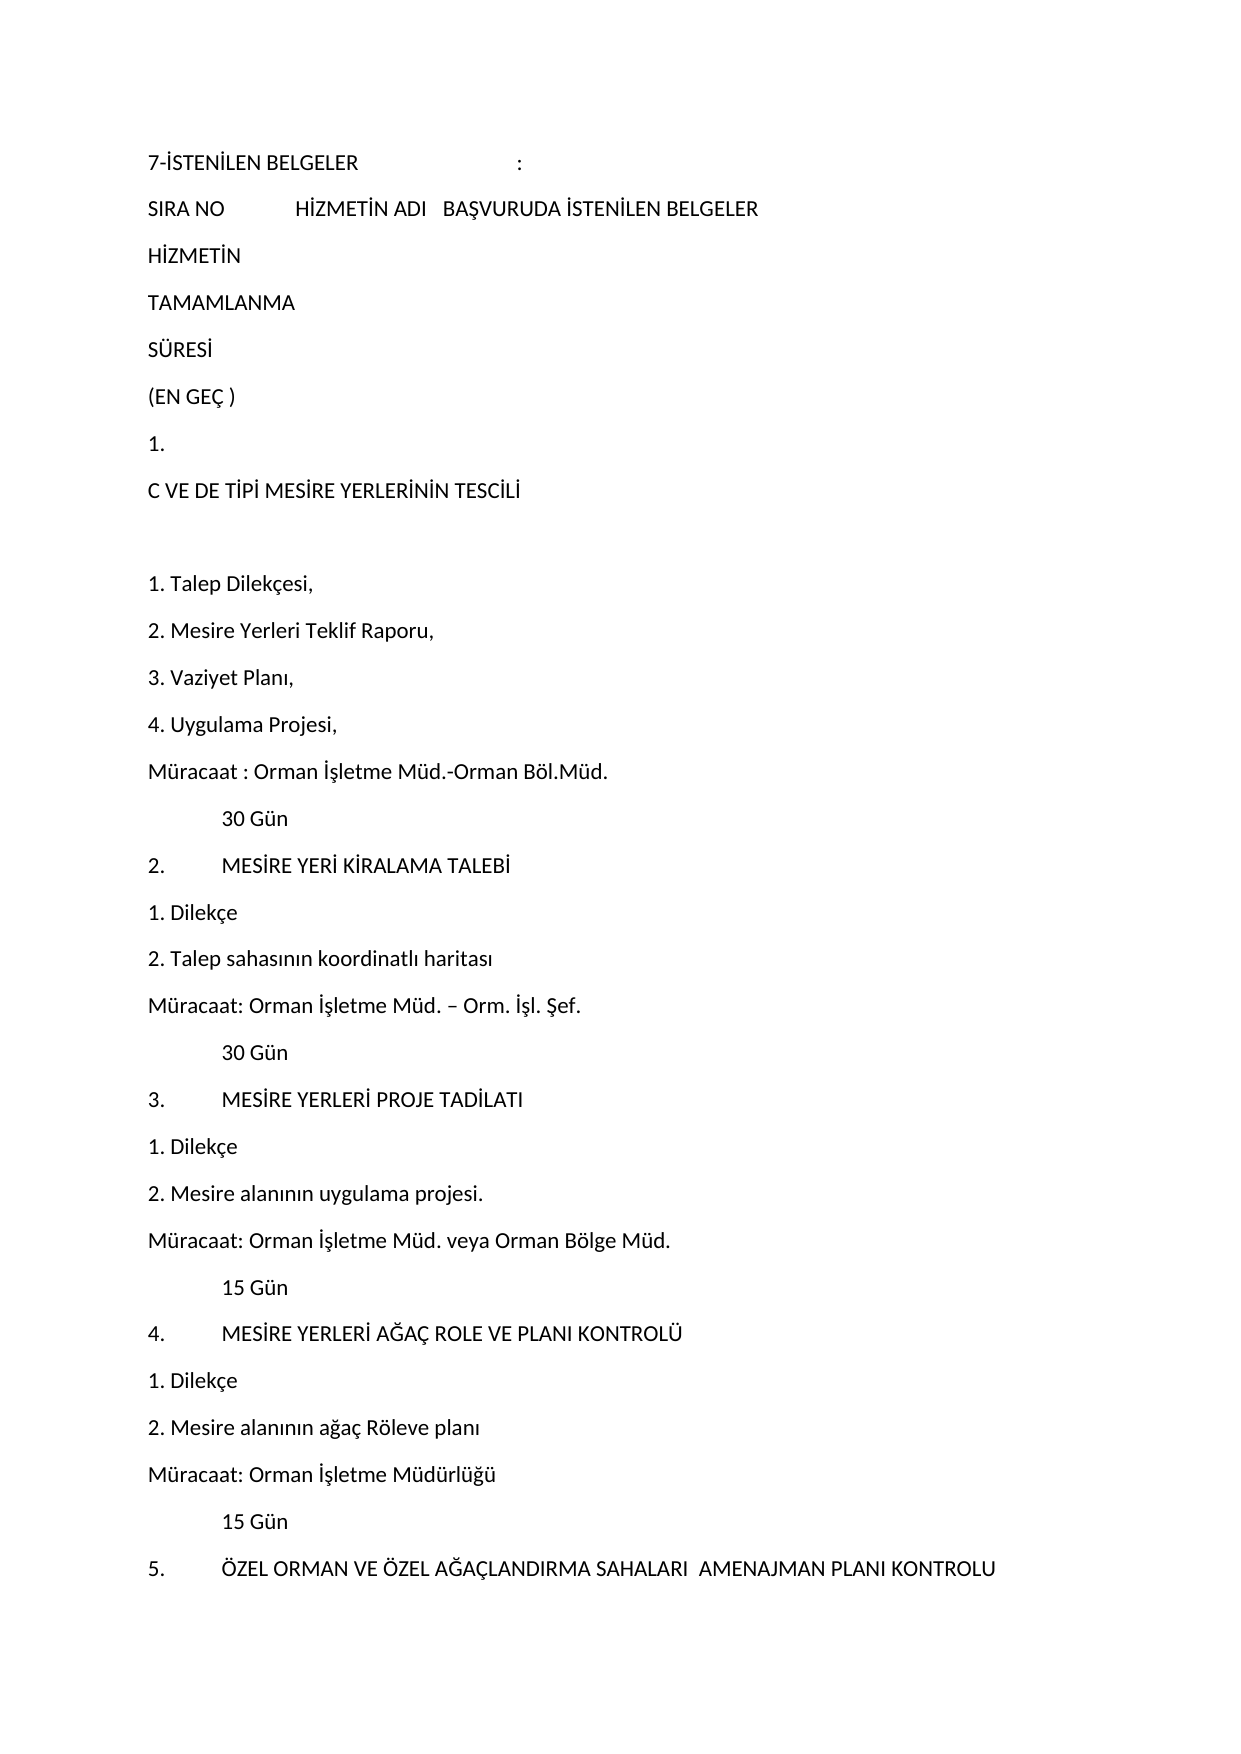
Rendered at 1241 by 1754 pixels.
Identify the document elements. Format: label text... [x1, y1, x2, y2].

text 4. Uygulama Projesi, [148, 710, 1093, 738]
text 2. Mesire alanının uygulama projesi. [148, 1179, 1093, 1207]
text 15 Gün [148, 1273, 1093, 1301]
text 3. MESİRE YERLERİ PROJE TADİLATI [148, 1085, 1093, 1113]
text 2. MESİRE YERİ KİRALAMA TALEBİ [148, 851, 1093, 879]
text 1. Dilekçe [148, 1132, 1093, 1160]
text 2. Mesire Yerleri Teklif Raporu, [148, 616, 1093, 644]
text Müracaat: Orman İşletme Müd. – Orm. İşl. Şef. [148, 991, 1093, 1019]
text C VE DE TİPİ MESİRE YERLERİNİN TESCİLİ [148, 476, 1093, 504]
text 5. ÖZEL ORMAN VE ÖZEL AĞAÇLANDIRMA SAHALARI AMENAJMAN PLANI KONTROLU [148, 1554, 1093, 1582]
text SIRA NO HİZMETİN ADI BAŞVURUDA İSTENİLEN BELGELER [148, 194, 1093, 222]
text Müracaat: Orman İşletme Müd. veya Orman Bölge Müd. [148, 1226, 1093, 1254]
text 7-İSTENİLEN BELGELER : [148, 148, 1093, 176]
text 4. MESİRE YERLERİ AĞAÇ ROLE VE PLANI KONTROLÜ [148, 1319, 1093, 1347]
text 1. [148, 429, 1093, 457]
text 1. Dilekçe [148, 1366, 1093, 1394]
text 30 Gün [148, 804, 1093, 832]
text ​1. Talep Dilekçesi, [148, 569, 1093, 597]
text Müracaat: Orman İşletme Müdürlüğü [148, 1460, 1093, 1488]
text 2. Mesire alanının ağaç Röleve planı [148, 1413, 1093, 1441]
text (EN GEÇ ) [148, 382, 1093, 410]
text Müracaat : Orman İşletme Müd.-Orman Böl.Müd. [148, 757, 1093, 785]
text TAMAMLANMA [148, 288, 1093, 316]
text 15 Gün [148, 1507, 1093, 1535]
text 30 Gün [148, 1038, 1093, 1066]
text 1. Dilekçe [148, 898, 1093, 926]
text SÜRESİ [148, 335, 1093, 363]
text 2. Talep sahasının koordinatlı haritası [148, 944, 1093, 972]
text 3. Vaziyet Planı, [148, 663, 1093, 691]
text HİZMETİN [148, 241, 1093, 269]
